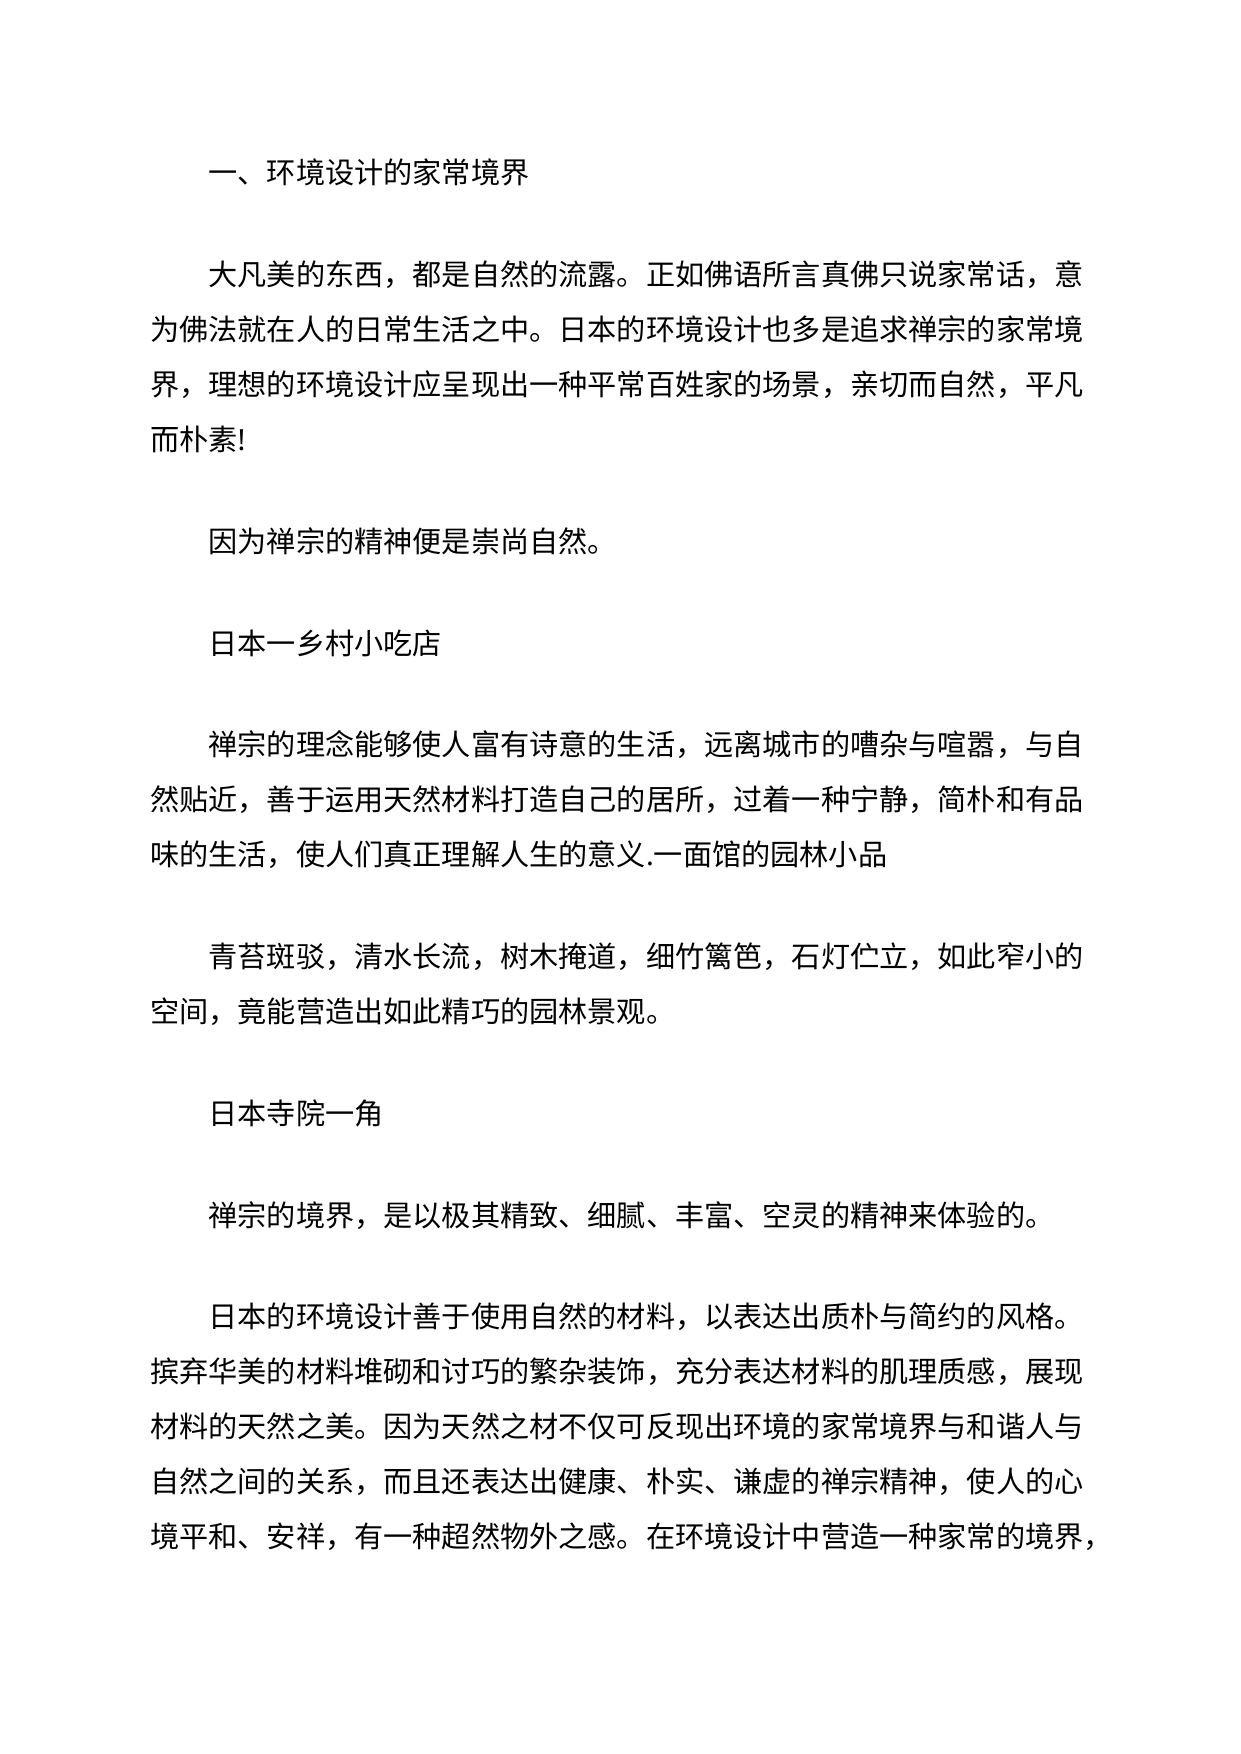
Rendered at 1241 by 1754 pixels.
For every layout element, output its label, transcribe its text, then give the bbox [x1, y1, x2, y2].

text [150, 1294, 1090, 1556]
text 因为禅宗的精神便是崇尚自然。 [150, 518, 1090, 561]
text 日本一乡村小吃店 [150, 620, 1090, 662]
text 青苔斑驳，清水长流，树木掩道，细竹篱笆，石灯伫立，如此窄小的空间，竟能营造出如此精巧的园林景观。 [150, 934, 1090, 1031]
text 禅宗的境界，是以极其精致、细腻、丰富、空灵的精神来体验的。 [150, 1192, 1090, 1234]
text 大凡美的东西，都是自然的流露。正如佛语所言真佛只说家常话，意为佛法就在人的日常生活之中。日本的环境设计也多是追求禅宗的家常境界，理想的环境设计应呈现出一种平常百姓家的场景，亲切而自然，平凡而朴素! [150, 252, 1090, 459]
text 禅宗的理念能够使人富有诗意的生活，远离城市的嘈杂与喧嚣，与自然贴近，善于运用天然材料打造自己的居所，过着一种宁静，简朴和有品味的生活，使人们真正理解人生的意义.一面馆的园林小品 [150, 722, 1090, 874]
text 一、环境设计的家常境界 [150, 150, 1090, 192]
text 日本寺院一角 [150, 1090, 1090, 1133]
